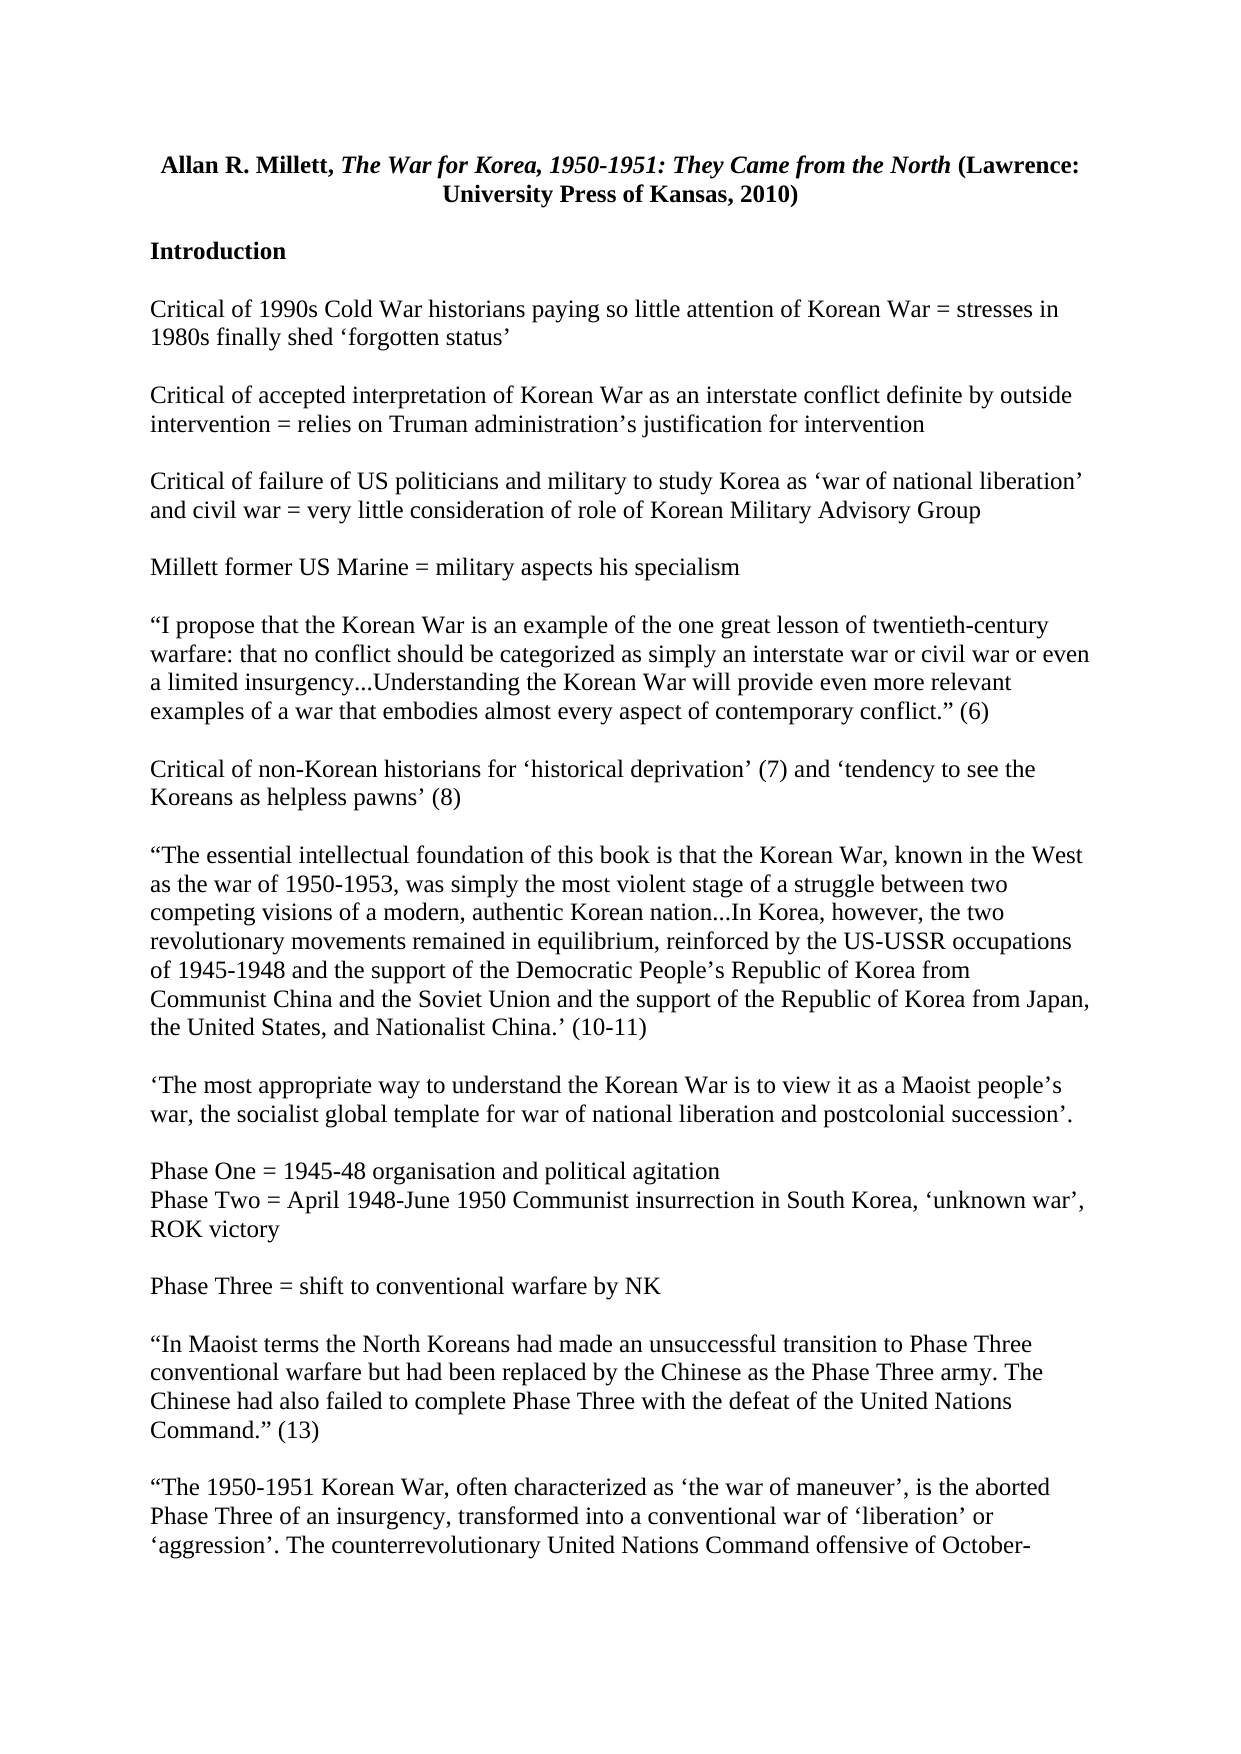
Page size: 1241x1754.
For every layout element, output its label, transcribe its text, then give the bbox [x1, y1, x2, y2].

text Phase Two = April 1948-June 1950 Communist insurrection in South Korea, ‘unknown war’, ROK victory [150, 1185, 1090, 1242]
text Allan R. Millett, The War for Korea, 1950-1951: They Came from the North (Lawrence: University Press of Kansas, 2010) [150, 150, 1090, 207]
text Critical of accepted interpretation of Korean War as an interstate conflict definite by outside intervention = relies on Truman administration’s justification for intervention [150, 380, 1090, 437]
text Critical of failure of US politicians and military to study Korea as ‘war of national liberation’ and civil war = very little consideration of role of Korean Military Advisory Group [150, 466, 1090, 524]
text ‘The most appropriate way to understand the Korean War is to view it as a Maoist people’s war, the socialist global template for war of national liberation and postcolonial succession’. [150, 1070, 1090, 1127]
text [150, 1472, 1090, 1559]
text Introduction [150, 236, 1090, 265]
text “In Maoist terms the North Koreans had made an unsuccessful transition to Phase Three conventional warfare but had been replaced by the Chinese as the Phase Three army. The Chinese had also failed to complete Phase Three with the defeat of the United Nations Command.” (13) [150, 1329, 1090, 1444]
text Phase One = 1945-48 organisation and political agitation [150, 1156, 1090, 1185]
text Millett former US Marine = military aspects his specialism [150, 552, 1090, 581]
text Critical of 1990s Cold War historians paying so little attention of Korean War = stresses in 1980s finally shed ‘forgotten status’ [150, 294, 1090, 351]
text Critical of non-Korean historians for ‘historical deprivation’ (7) and ‘tendency to see the Koreans as helpless pawns’ (8) [150, 754, 1090, 811]
text Phase Three = shift to conventional warfare by NK [150, 1271, 1090, 1300]
text “The essential intellectual foundation of this book is that the Korean War, known in the West as the war of 1950-1953, was simply the most violent stage of a struggle between two competing visions of a modern, authentic Korean nation...In Korea, however, the two revolutionary movements remained in equilibrium, reinforced by the US-USSR occupations of 1945-1948 and the support of the Democratic People’s Republic of Korea from Communist China and the Soviet Union and the support of the Republic of Korea from Japan, the United States, and Nationalist China.’ (10-11) [150, 840, 1090, 1041]
text “I propose that the Korean War is an example of the one great lesson of twentieth-century warfare: that no conflict should be categorized as simply an interstate war or civil war or even a limited insurgency...Understanding the Korean War will provide even more relevant examples of a war that embodies almost every aspect of contemporary conflict.” (6) [150, 610, 1090, 725]
